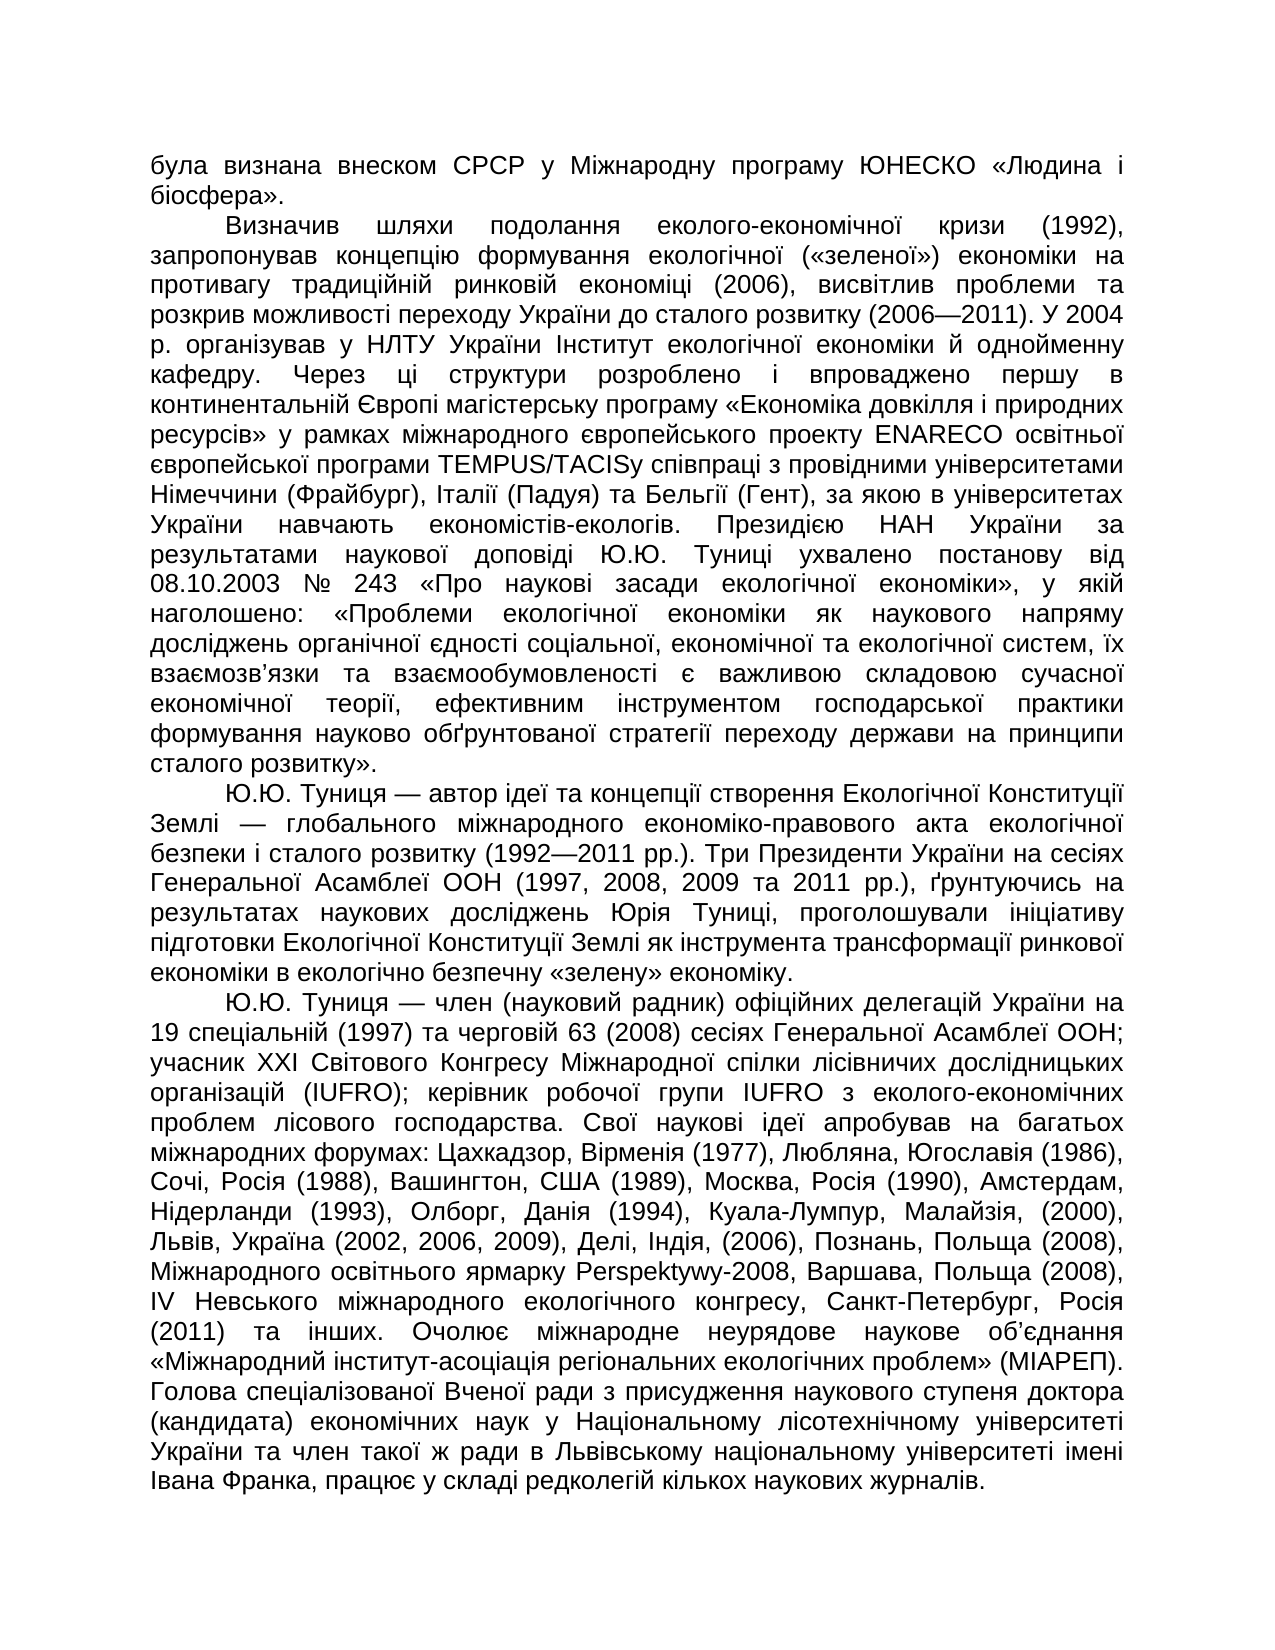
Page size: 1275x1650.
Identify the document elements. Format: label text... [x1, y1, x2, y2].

text Ю.Ю. Туниця — член (науковий радник) офіційних делегацій України на 19 спеціальній (1997) та черговій 63 (2008) сесіях Генеральної Асамблеї ООН; учасник ХХІ Світового Конгресу Міжнародної спілки лісівничих дослідницьких організацій (IUFRO); керівник робочої групи IUFRO з еколого-економічних проблем лісового господарства. Свої наукові ідеї апробував на багатьох міжнародних форумах: Цахкадзор, Вірменія (1977), Любляна, Югославія (1986), Сочі, Росія (1988), Вашингтон, США (1989), Москва, Росія (1990), Амстердам, Нідерланди (1993), Олборг, Данія (1994), Куала-Лумпур, Малайзія, (2000), Львів, Україна (2002, 2006, 2009), Делі, Індія, (2006), Познань, Польща (2008), Міжнародного освітнього ярмарку Perspektywy-2008, Варшава, Польща (2008), IV Невського міжнародного екологічного конгресу, Санкт-Петербург, Росія (2011) та інших. Очолює міжнародне неурядове наукове об’єднання «Міжнародний інститут-асоціація регіональних екологічних проблем» (МІАРЕП). Голова спеціалізованої Вченої ради з присудження наукового ступеня доктора (кандидата) економічних наук у Національному лісотехнічному університеті України та член такої ж ради в Львівському національному університеті імені Івана Франка, працює у складі редколегій кількох наукових журналів. [150, 987, 1125, 1495]
text Ю.Ю. Туниця — автор ідеї та концепції створення Екологічної Конституції Землі — глобального міжнародного економіко-правового акта екологічної безпеки і сталого розвитку (1992—2011 рр.). Три Президенти України на сесіях Генеральної Асамблеї ООН (1997, 2008, 2009 та 2011 рр.), ґрунтуючись на результатах наукових досліджень Юрія Туниці, проголошували ініціативу підготовки Екологічної Конституції Землі як інструмента трансформації ринкової економіки в екологічно безпечну «зелену» економіку. [150, 778, 1125, 987]
text Визначив шляхи подолання еколого-економічної кризи (1992), запропонував концепцію формування екологічної («зеленої») економіки на противагу традиційній ринковій економіці (2006), висвітлив проблеми та розкрив можливості переходу України до сталого розвитку (2006—2011). У 2004 р. організував у НЛТУ України Інститут екологічної економіки й однойменну кафедру. Через ці структури розроблено і впроваджено першу в континентальній Європі магістерську програму «Економіка довкілля і природних ресурсів» у рамках міжнародного європейського проекту ENARECO освітньої європейської програми TEMPUS/TACISу співпраці з провідними університетами Німеччини (Фрайбург), Італії (Падуя) та Бельгії (Гент), за якою в університетах України навчають економістів-екологів. Президією НАН України за результатами наукової доповіді Ю.Ю. Туниці ухвалено постанову від 08.10.2003 № 243 «Про наукові засади екологічної економіки», у якій наголошено: «Проблеми екологічної економіки як наукового напряму досліджень органічної єдності соціальної, економічної та екологічної систем, їх взаємозв’язки та взаємообумовленості є важливою складовою сучасної економічної теорії, ефективним інструментом господарської практики формування науково обґрунтованої стратегії переходу держави на принципи сталого розвитку». [150, 210, 1125, 778]
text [150, 150, 1125, 210]
